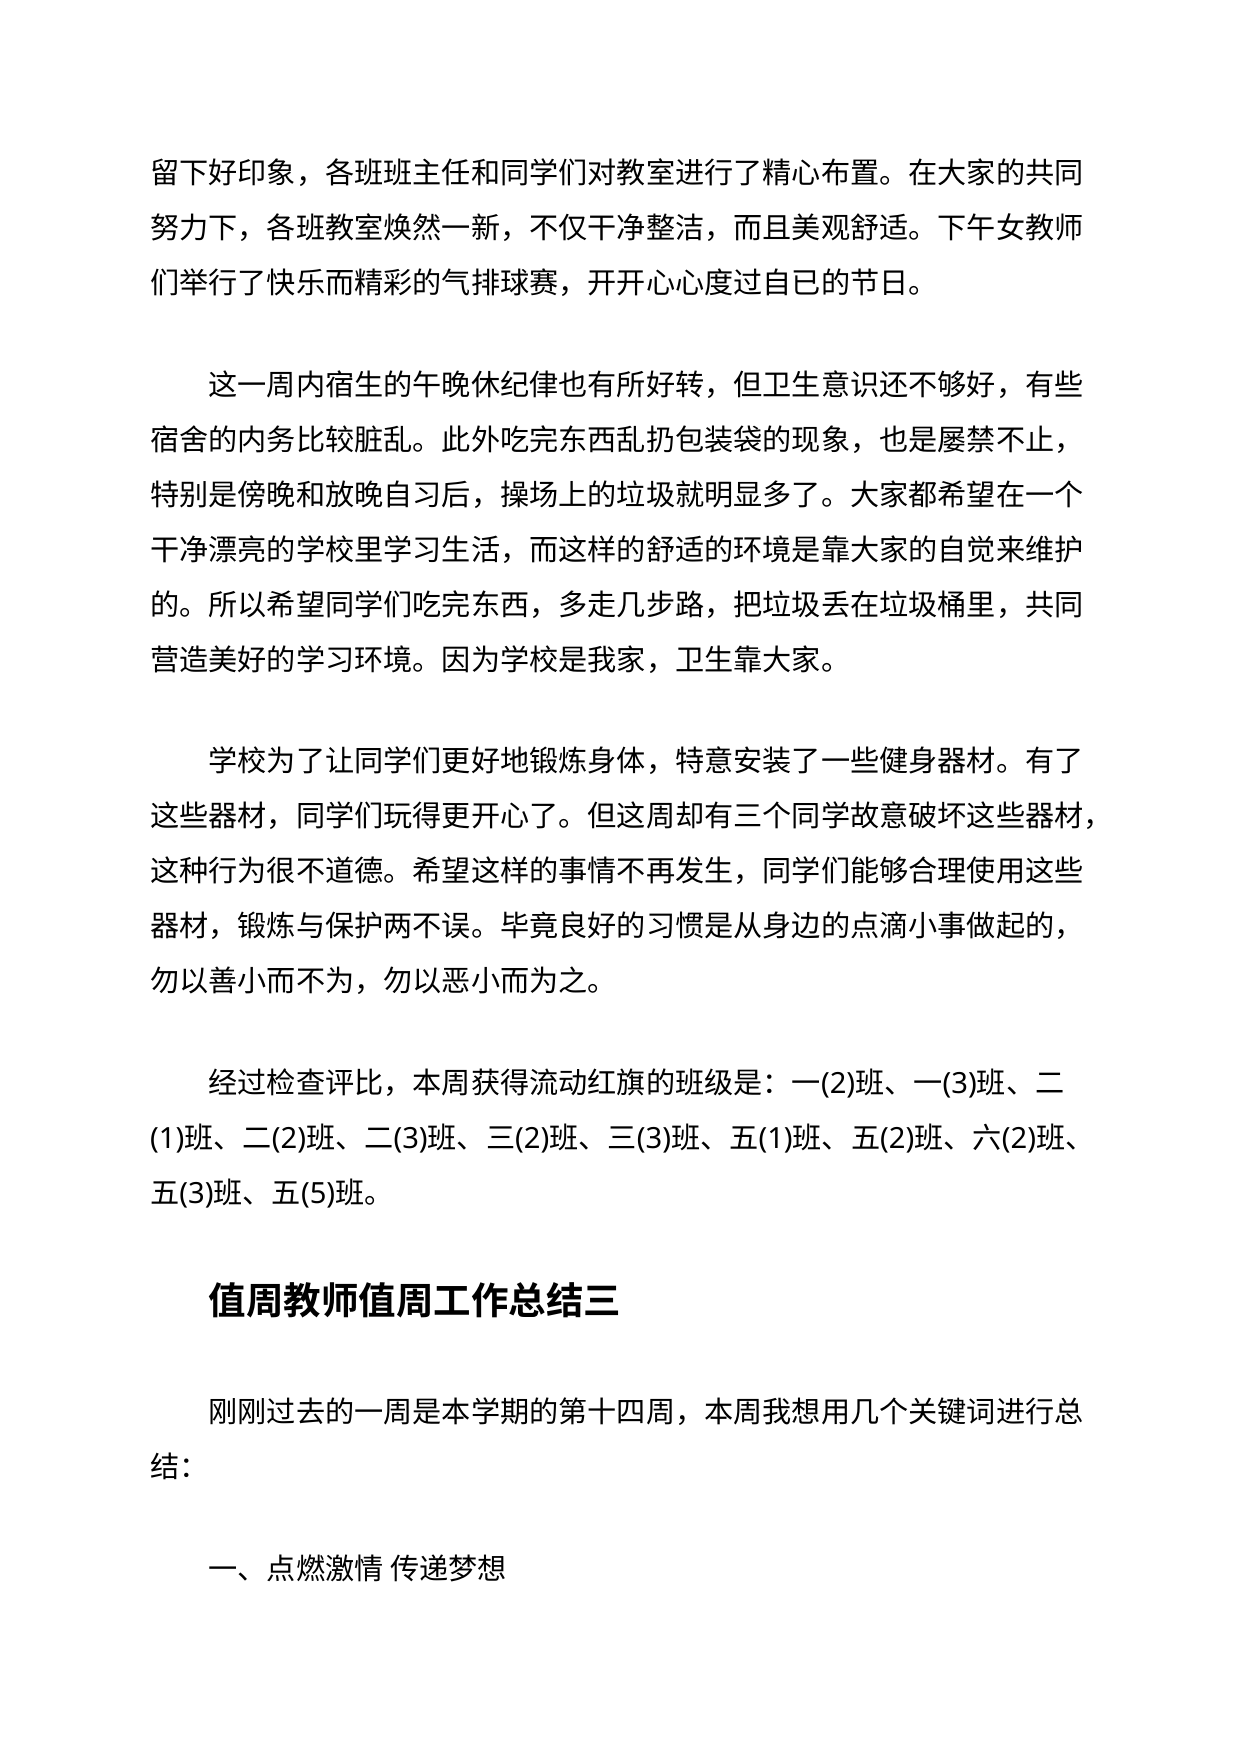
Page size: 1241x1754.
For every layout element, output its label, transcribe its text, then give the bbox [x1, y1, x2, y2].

text 学校为了让同学们更好地锻炼身体，特意安装了一些健身器材。有了这些器材，同学们玩得更开心了。但这周却有三个同学故意破坏这些器材，这种行为很不道德。希望这样的事情不再发生，同学们能够合理使用这些器材，锻炼与保护两不误。毕竟良好的习惯是从身边的点滴小事做起的，勿以善小而不为，勿以恶小而为之。 [150, 738, 1090, 1000]
text 刚刚过去的一周是本学期的第十四周，本周我想用几个关键词进行总结： [150, 1388, 1090, 1486]
text 经过检查评比，本周获得流动红旗的班级是：一(2)班、一(3)班、二(1)班、二(2)班、二(3)班、三(2)班、三(3)班、五(1)班、五(2)班、六(2)班、五(3)班、五(5)班。 [150, 1059, 1090, 1212]
text 值周教师值周工作总结三 [150, 1271, 1090, 1325]
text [150, 150, 1090, 302]
text 一、点燃激情 传递梦想 [150, 1545, 1090, 1587]
text 这一周内宿生的午晚休纪侓也有所好转，但卫生意识还不够好，有些宿舍的内务比较脏乱。此外吃完东西乱扔包装袋的现象，也是屡禁不止，特别是傍晚和放晚自习后，操场上的垃圾就明显多了。大家都希望在一个干净漂亮的学校里学习生活，而这样的舒适的环境是靠大家的自觉来维护的。所以希望同学们吃完东西，多走几步路，把垃圾丢在垃圾桶里，共同营造美好的学习环境。因为学校是我家，卫生靠大家。 [150, 362, 1090, 678]
